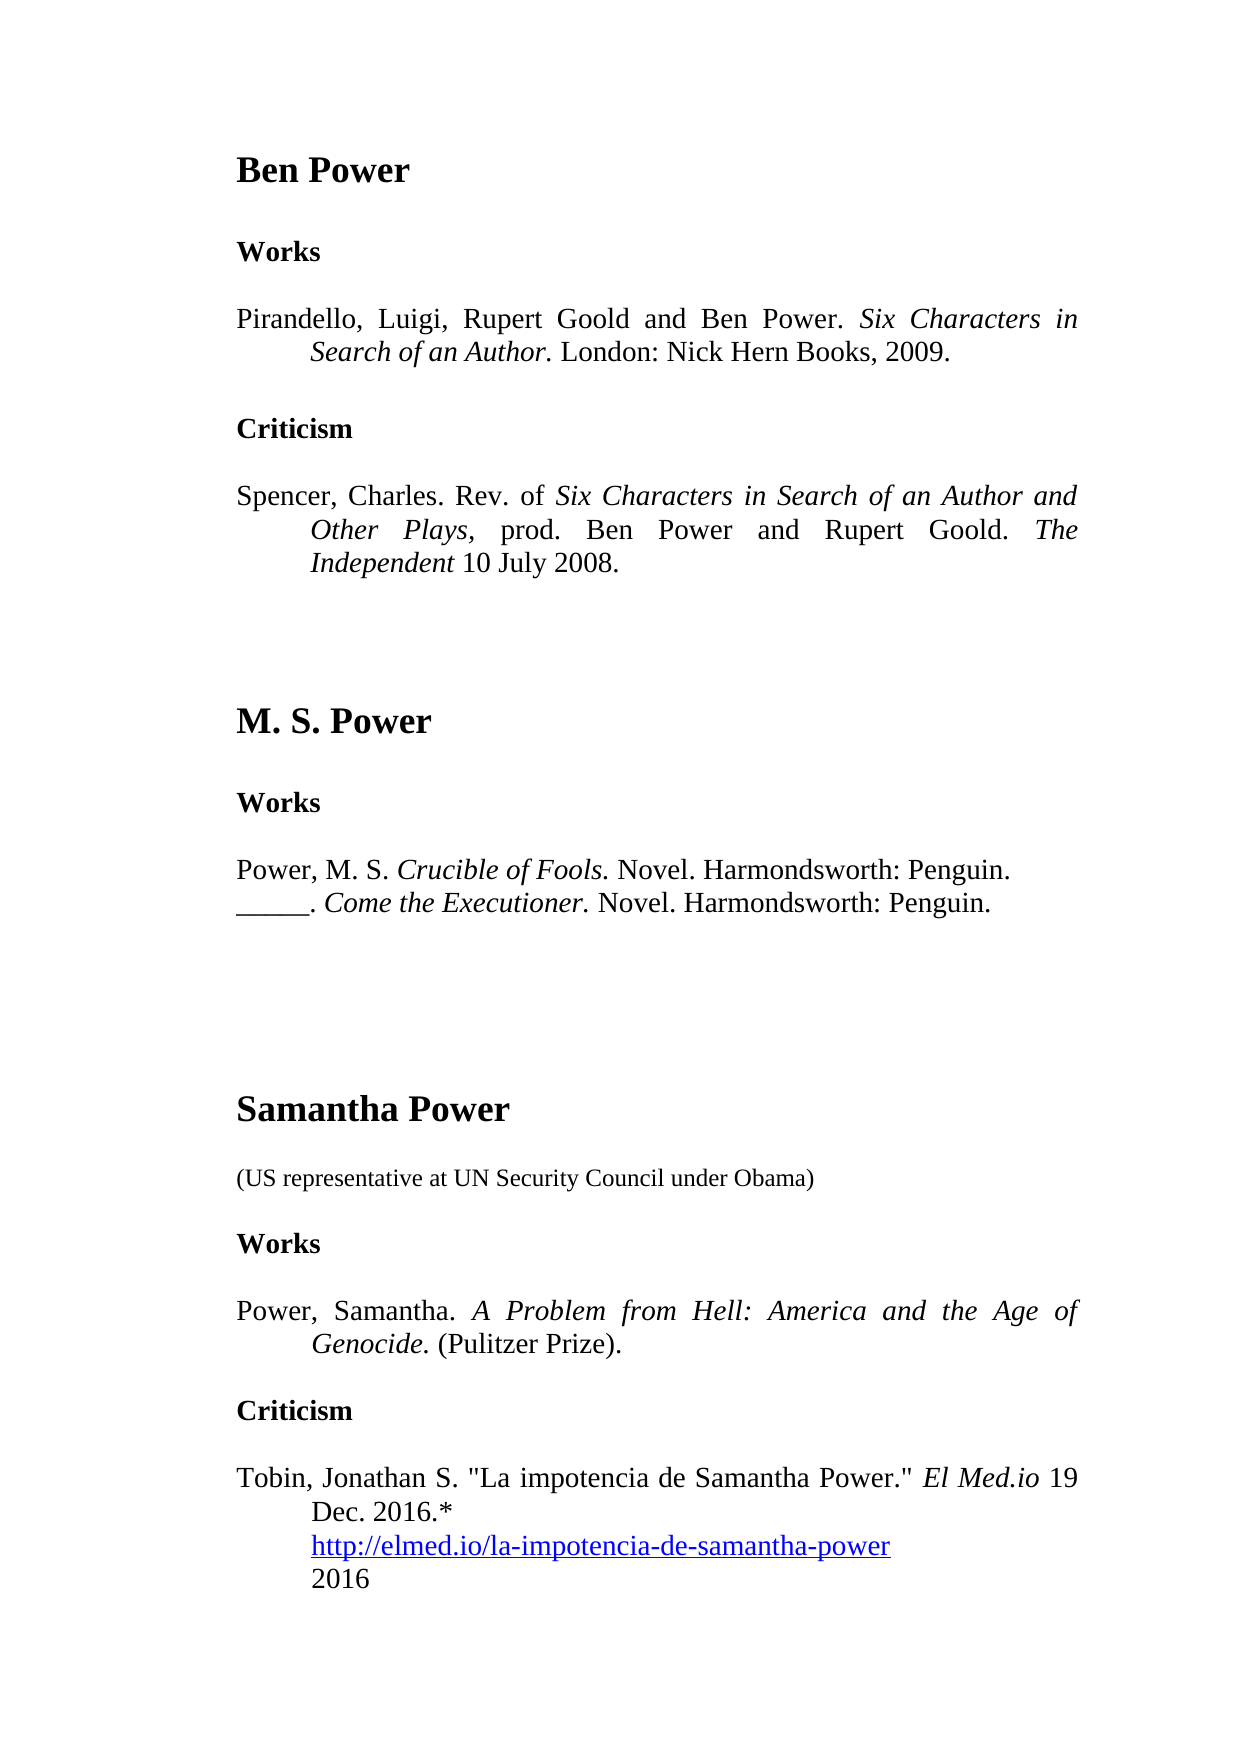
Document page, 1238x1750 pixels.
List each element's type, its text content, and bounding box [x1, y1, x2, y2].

text Pirandello, Luigi, Rupert Goold and Ben Power. Six Characters in Search of an Author. London: Nick Hern Books, 2009. [236, 301, 1078, 368]
text http://elmed.io/la-impotencia-de-samantha-power [236, 1528, 1078, 1561]
text Criticism [236, 1393, 1078, 1427]
text Samantha Power [236, 1087, 1078, 1130]
text 2016 [236, 1561, 1078, 1595]
text Power, M. S. Crucible of Fools. Novel. Harmondsworth: Penguin. [236, 852, 1078, 886]
text Tobin, Jonathan S. "La impotencia de Samantha Power." El Med.io 19 Dec. 2016.* [236, 1461, 1078, 1528]
text Criticism [236, 411, 1078, 445]
text Works [236, 234, 1078, 267]
text Ben Power [236, 148, 1078, 191]
text Works [236, 1226, 1078, 1259]
text Power, Samantha. A Problem from Hell: America and the Age of Genocide. (Pulitzer Prize). [236, 1293, 1078, 1360]
text Works [236, 785, 1078, 818]
text Spencer, Charles. Rev. of Six Characters in Search of an Author and Other Plays, prod. Ben Power and Rupert Goold. The Independent 10 July 2008. [236, 478, 1078, 579]
text M. S. Power [236, 699, 1078, 742]
text (US representative at UN Security Council under Obama) [236, 1163, 1078, 1192]
text _____. Come the Executioner. Novel. Harmondsworth: Penguin. [236, 886, 1078, 919]
